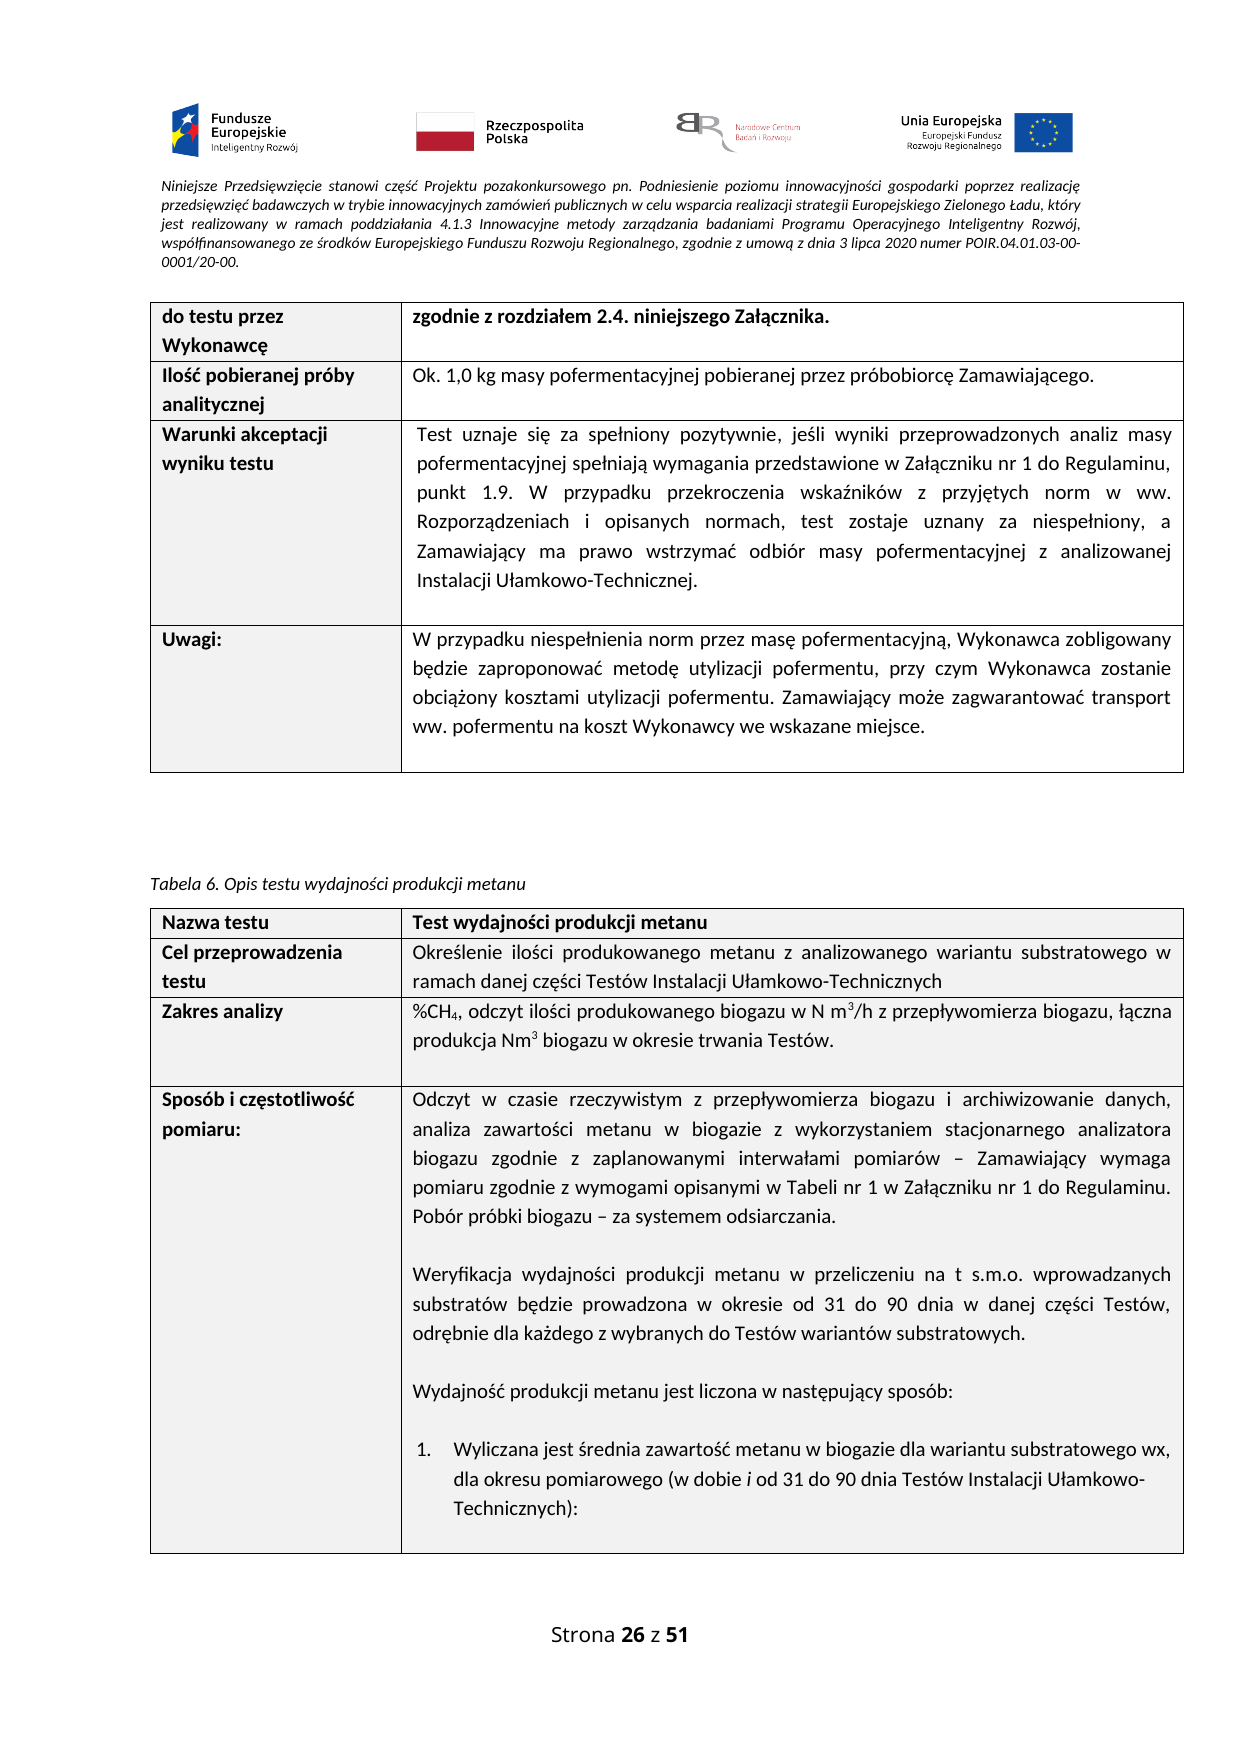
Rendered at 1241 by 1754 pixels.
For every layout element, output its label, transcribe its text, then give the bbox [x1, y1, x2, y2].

picture [172, 103, 1073, 157]
table_cell Sposób i częstotliwość pomiaru: [151, 1087, 401, 1553]
table_cell Cel przeprowadzenia testu [151, 939, 401, 997]
table_cell Ok. 1,0 kg masy pofermentacyjnej pobieranej przez próbobiorcę Zamawiającego. [402, 362, 1183, 420]
table_cell Test uznaje się za spełniony pozytywnie, jeśli wyniki przeprowadzonych analiz masy pofermentacyjnej spełniają wymagania przedstawione w Załączniku nr 1 do Regulaminu, punkt 1.9. W przypadku przekroczenia wskaźników z przyjętych norm w ww. Rozporządzeniach i opisanych normach, test zostaje uznany za niespełniony, a Zamawiający ma prawo wstrzymać odbiór masy pofermentacyjnej z analizowanej Instalacji Ułamkowo-Technicznej. [402, 421, 1183, 625]
text Tabela 6. Opis testu wydajności produkcji metanu [150, 873, 1090, 896]
table_cell %CH4, odczyt ilości produkowanego biogazu w N m3/h z przepływomierza biogazu, łączna produkcja Nm3 biogazu w okresie trwania Testów. [402, 998, 1183, 1086]
table_cell Warunki akceptacji wyniku testu [151, 421, 401, 625]
table_cell Określenie ilości produkowanego metanu z analizowanego wariantu substratowego w ramach danej części Testów Instalacji Ułamkowo-Technicznych [402, 939, 1183, 997]
table_cell Zakres analizy [151, 998, 401, 1086]
table_cell Przygotowanie Instalacji Ułamkowo-Technicznych do testu przez Wykonawcę [151, 303, 401, 361]
table_header Test wydajności produkcji metanu [402, 909, 1183, 938]
table_cell Uwagi: [151, 626, 401, 772]
table_header Nazwa testu [151, 909, 401, 938]
table_cell W przypadku niespełnienia norm przez masę pofermentacyjną, Wykonawca zobligowany będzie zaproponować metodę utylizacji pofermentu, przy czym Wykonawca zostanie obciążony kosztami utylizacji pofermentu. Zamawiający może zagwarantować transport ww. pofermentu na koszt Wykonawcy we wskazane miejsce. [402, 626, 1183, 772]
table_cell Ilość pobieranej próby analitycznej [151, 362, 401, 420]
